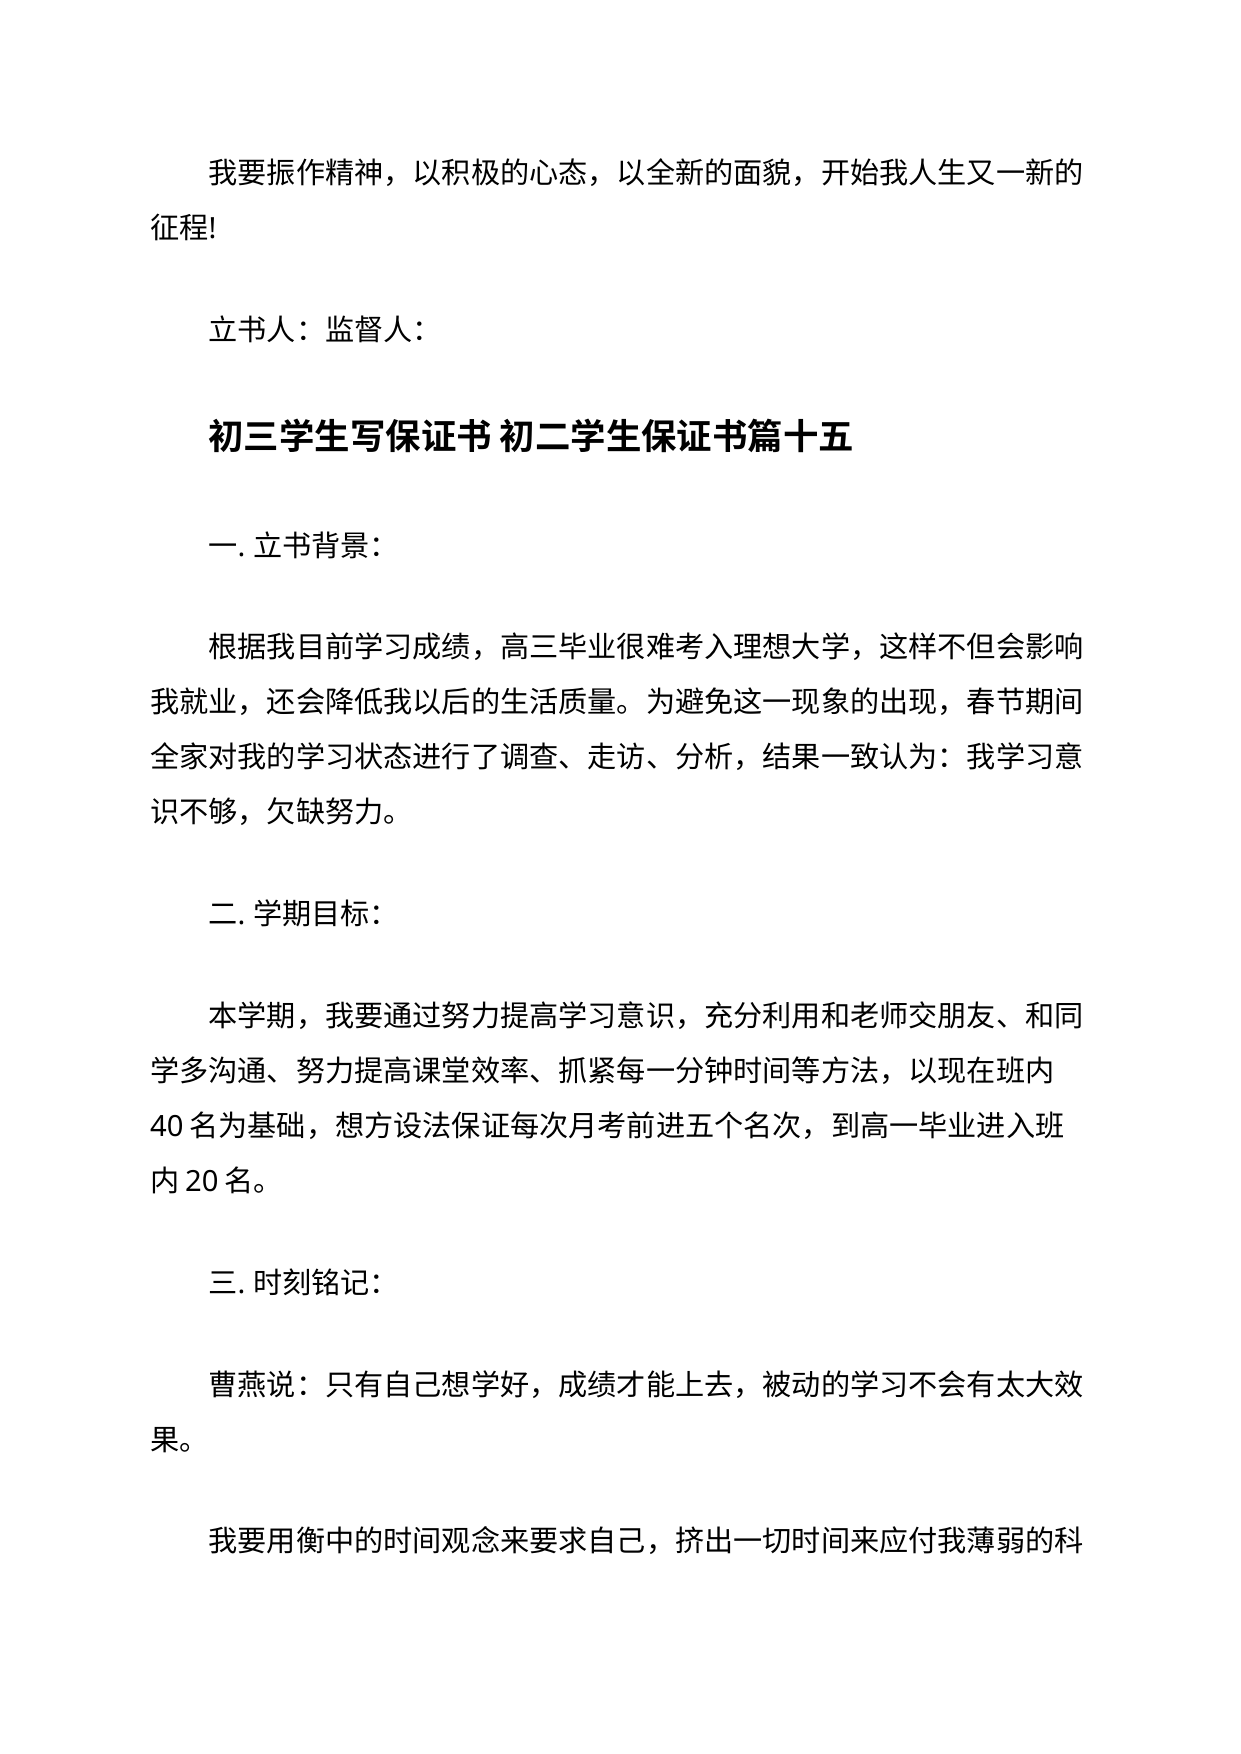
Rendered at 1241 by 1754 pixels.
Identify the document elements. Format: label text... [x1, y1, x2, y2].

text 曹燕说：只有自己想学好，成绩才能上去，被动的学习不会有太大效果。 [150, 1361, 1090, 1458]
text 二. 学期目标： [150, 891, 1090, 933]
text 立书人：监督人： [150, 307, 1090, 349]
text 本学期，我要通过努力提高学习意识，充分利用和老师交朋友、和同学多沟通、努力提高课堂效率、抓紧每一分钟时间等方法，以现在班内40名为基础，想方设法保证每次月考前进五个名次，到高一毕业进入班内20名。 [150, 992, 1090, 1200]
text 三. 时刻铭记： [150, 1259, 1090, 1302]
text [150, 1518, 1090, 1560]
text 根据我目前学习成绩，高三毕业很难考入理想大学，这样不但会影响我就业，还会降低我以后的生活质量。为避免这一现象的出现，春节期间全家对我的学习状态进行了调查、走访、分析，结果一致认为：我学习意识不够，欠缺努力。 [150, 624, 1090, 831]
text 一. 立书背景： [150, 522, 1090, 564]
text 我要振作精神，以积极的心态，以全新的面貌，开始我人生又一新的征程! [150, 150, 1090, 247]
text 初三学生写保证书 初二学生保证书篇十五 [150, 409, 1090, 460]
